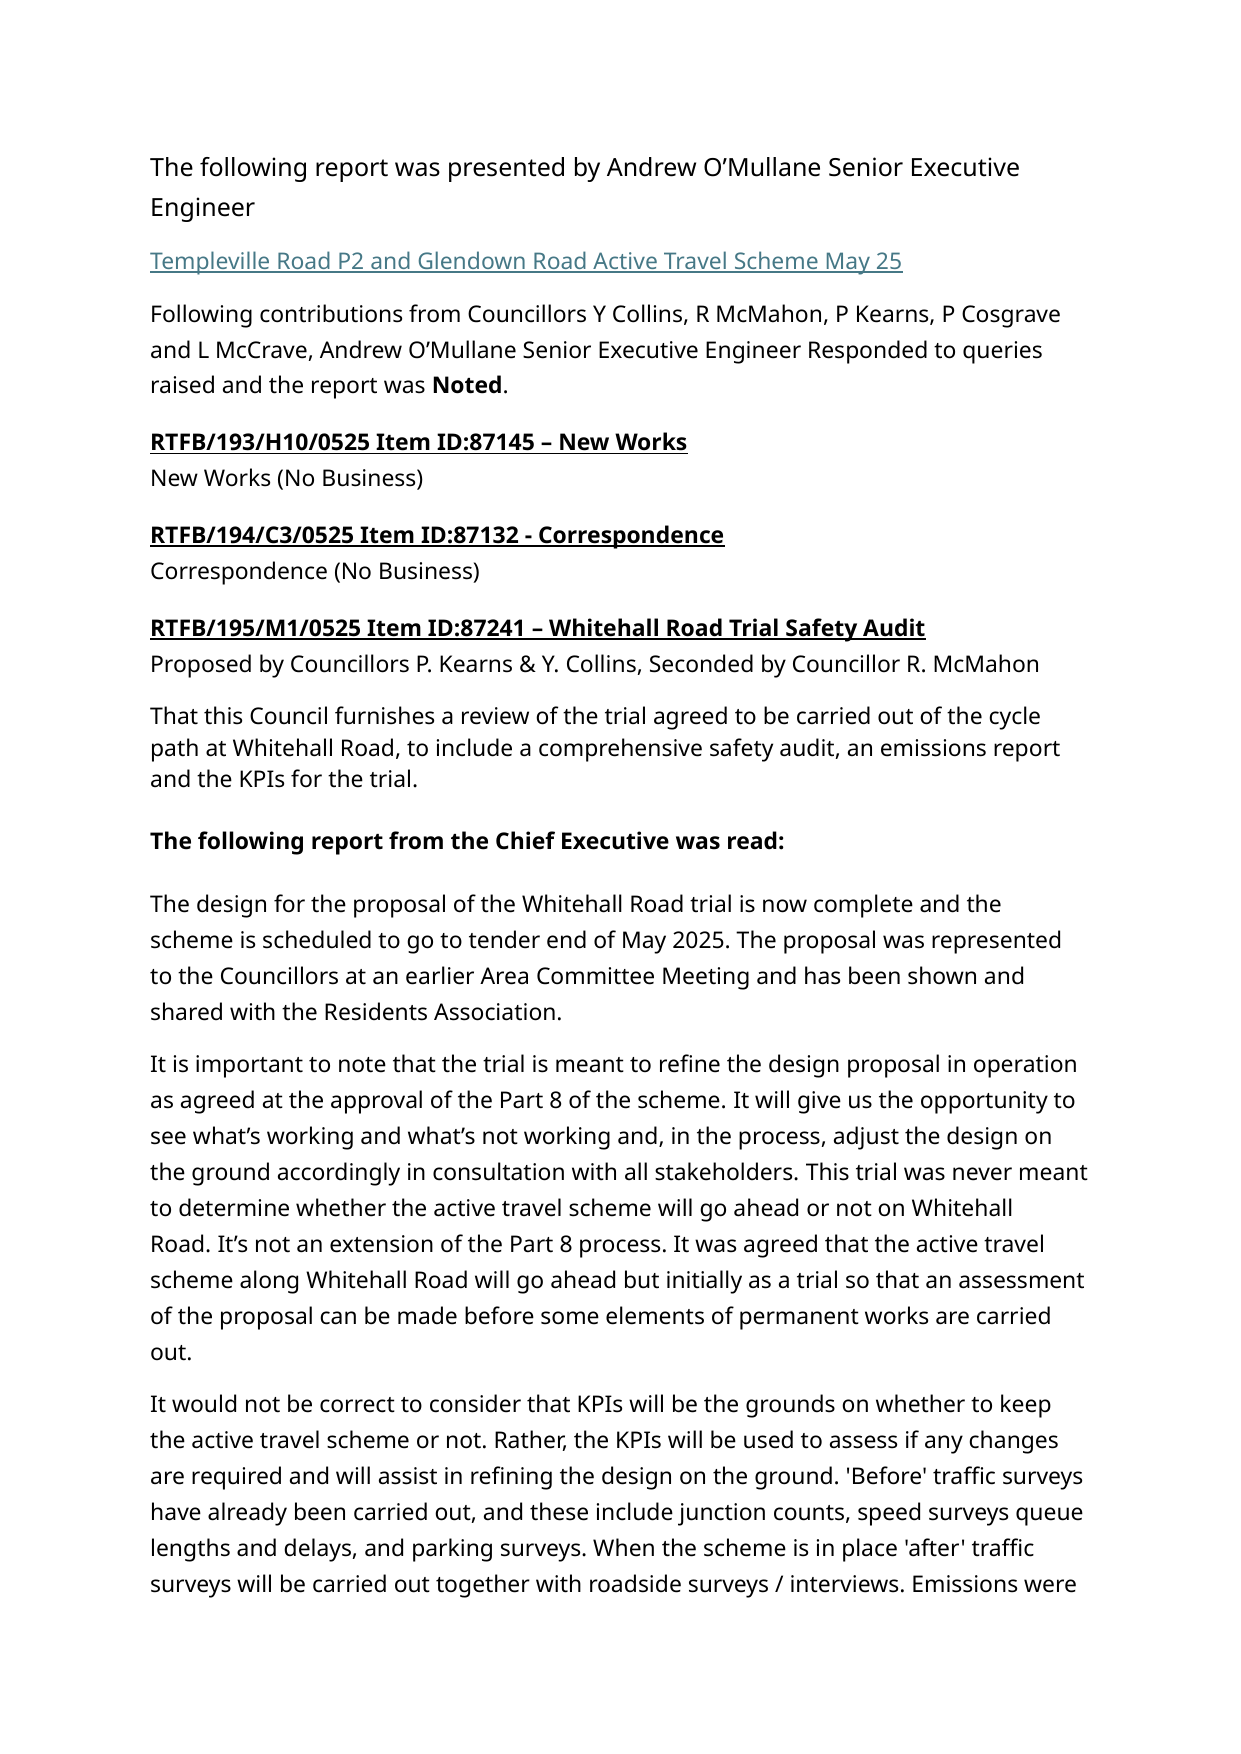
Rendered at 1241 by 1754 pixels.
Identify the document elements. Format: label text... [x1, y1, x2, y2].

text Correspondence (No Business) [150, 555, 1090, 586]
subtitle RTFB/194/C3/0525 Item ID:87132 - Correspondence [150, 519, 1090, 550]
text Proposed by Councillors P. Kearns & Y. Collins, Seconded by Councillor R. McMahon [150, 648, 1090, 679]
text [150, 1388, 1090, 1599]
subtitle RTFB/193/H10/0525 Item ID:87145 – New Works [150, 426, 1090, 457]
text The following report from the Chief Executive was read: [150, 825, 1090, 856]
text The following report was presented by Andrew O’Mullane Senior Executive Engineer [150, 150, 1090, 223]
text That this Council furnishes a review of the trial agreed to be carried out of the cycle path at Whitehall Road, to include a comprehensive safety audit, an emissions report and the KPIs for the trial. [150, 700, 1090, 794]
text Templeville Road P2 and Glendown Road Active Travel Scheme May 25 [150, 245, 1090, 276]
subtitle RTFB/195/M1/0525 Item ID:87241 – Whitehall Road Trial Safety Audit [150, 612, 1090, 643]
text New Works (No Business) [150, 462, 1090, 493]
text Following contributions from Councillors Y Collins, R McMahon, P Kearns, P Cosgrave and L McCrave, Andrew O’Mullane Senior Executive Engineer Responded to queries raised and the report was Noted. [150, 298, 1090, 401]
text The design for the proposal of the Whitehall Road trial is now complete and the scheme is scheduled to go to tender end of May 2025. The proposal was represented to the Councillors at an earlier Area Committee Meeting and has been shown and shared with the Residents Association. [150, 888, 1090, 1027]
text It is important to note that the trial is meant to refine the design proposal in operation as agreed at the approval of the Part 8 of the scheme. It will give us the opportunity to see what’s working and what’s not working and, in the process, adjust the design on the ground accordingly in consultation with all stakeholders. This trial was never meant to determine whether the active travel scheme will go ahead or not on Whitehall Road. It’s not an extension of the Part 8 process. It was agreed that the active travel scheme along Whitehall Road will go ahead but initially as a trial so that an assessment of the proposal can be made before some elements of permanent works are carried out. [150, 1048, 1090, 1367]
